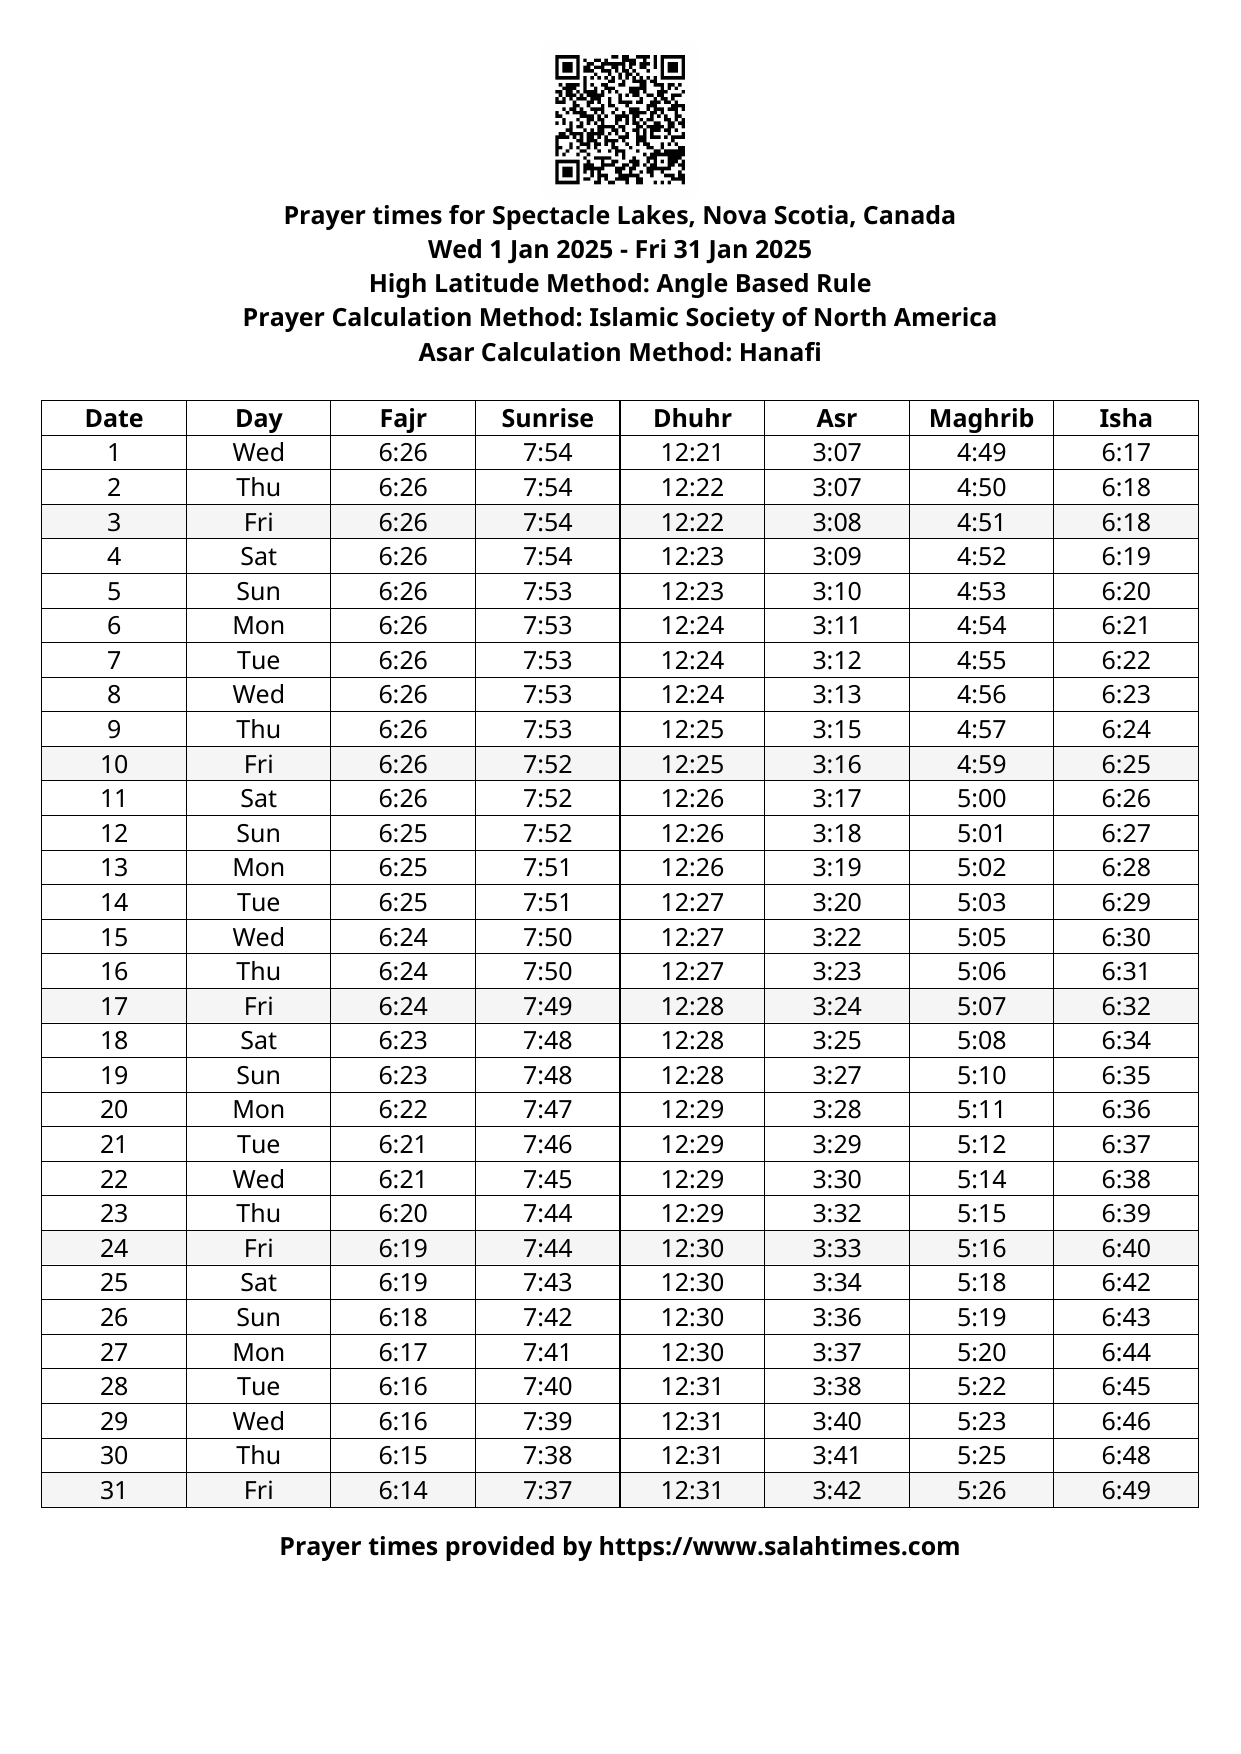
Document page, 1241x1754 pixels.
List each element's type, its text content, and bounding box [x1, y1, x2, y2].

table_cell Fri [187, 1473, 330, 1507]
table_cell 3:11 [765, 609, 909, 642]
table_cell 3:13 [765, 678, 909, 711]
table_cell 6:49 [1054, 1473, 1198, 1507]
table_cell 12:23 [621, 574, 764, 607]
table_cell 12:29 [621, 1162, 764, 1195]
table_cell 6:19 [1054, 539, 1198, 573]
table_cell 18 [42, 1024, 186, 1057]
table_cell 7:39 [476, 1404, 619, 1437]
table_cell 6:24 [1054, 712, 1198, 746]
table_cell 3:37 [765, 1335, 909, 1368]
table_cell 6:18 [1054, 470, 1198, 504]
table_cell 21 [42, 1127, 186, 1161]
table_cell 5:05 [910, 920, 1053, 953]
table_cell 6:26 [331, 747, 475, 780]
table_cell 6:26 [331, 505, 475, 538]
table_cell Mon [187, 1335, 330, 1368]
table_cell 3:25 [765, 1024, 909, 1057]
table_cell 3:17 [765, 781, 909, 815]
table_cell 31 [42, 1473, 186, 1507]
table_cell 4:55 [910, 643, 1053, 677]
table_cell 3:30 [765, 1162, 909, 1195]
table_cell 1 [42, 436, 186, 469]
table_cell 4:57 [910, 712, 1053, 746]
table_cell 12:24 [621, 643, 764, 677]
table_cell 7:38 [476, 1439, 619, 1472]
table_header Dhuhr [621, 401, 764, 434]
table_cell 7:48 [476, 1058, 619, 1092]
table_cell 7:43 [476, 1266, 619, 1299]
table_cell 7:50 [476, 920, 619, 953]
table_cell 7:44 [476, 1196, 619, 1230]
table_cell 6:39 [1054, 1196, 1198, 1230]
table_cell 6:31 [1054, 954, 1198, 988]
table_cell 3:16 [765, 747, 909, 780]
table_cell 3:18 [765, 816, 909, 849]
table_cell 5:10 [910, 1058, 1053, 1092]
table_cell 6:18 [331, 1300, 475, 1334]
table_cell 6:22 [331, 1093, 475, 1126]
table_cell 22 [42, 1162, 186, 1195]
table_cell 5:11 [910, 1093, 1053, 1126]
table_cell 7:53 [476, 609, 619, 642]
table_cell 7:50 [476, 954, 619, 988]
table_cell 5:12 [910, 1127, 1053, 1161]
table_cell 7:49 [476, 989, 619, 1022]
table_cell 12:22 [621, 470, 764, 504]
table_cell 6:25 [1054, 747, 1198, 780]
table_cell 3:19 [765, 851, 909, 884]
table_cell 6:29 [1054, 885, 1198, 919]
table_cell 3:28 [765, 1093, 909, 1126]
table_cell 3:24 [765, 989, 909, 1022]
table_cell 3:23 [765, 954, 909, 988]
table_cell 7:52 [476, 816, 619, 849]
table_cell 5:02 [910, 851, 1053, 884]
table_cell 7:54 [476, 505, 619, 538]
table_cell 12:26 [621, 781, 764, 815]
table_cell 4:54 [910, 609, 1053, 642]
table_cell 8 [42, 678, 186, 711]
table_cell 7:53 [476, 712, 619, 746]
table_cell 2 [42, 470, 186, 504]
table_cell 6:16 [331, 1369, 475, 1403]
table_cell 12:28 [621, 989, 764, 1022]
table_cell Sun [187, 1300, 330, 1334]
table_cell 6:26 [331, 643, 475, 677]
table_cell 7:54 [476, 539, 619, 573]
table_cell 3:42 [765, 1473, 909, 1507]
table_cell 3:34 [765, 1266, 909, 1299]
table_header Isha [1054, 401, 1198, 434]
table_cell 6:25 [331, 816, 475, 849]
table_cell 6:26 [331, 470, 475, 504]
table_cell 3:29 [765, 1127, 909, 1161]
table_cell 4:50 [910, 470, 1053, 504]
table_cell Mon [187, 851, 330, 884]
table_cell 6:16 [331, 1404, 475, 1437]
table_cell 6:23 [331, 1058, 475, 1092]
table_cell Wed [187, 678, 330, 711]
table_cell Tue [187, 643, 330, 677]
table_cell 12 [42, 816, 186, 849]
table_cell 4:53 [910, 574, 1053, 607]
table_cell 3:12 [765, 643, 909, 677]
table_cell 6:19 [331, 1266, 475, 1299]
table_cell 7:51 [476, 851, 619, 884]
table_cell 6:26 [331, 609, 475, 642]
text High Latitude Method: Angle Based Rule [42, 266, 1198, 300]
table_cell 12:30 [621, 1300, 764, 1334]
table_cell 5:15 [910, 1196, 1053, 1230]
table_header Maghrib [910, 401, 1053, 434]
table_cell Sun [187, 574, 330, 607]
table_cell 12:23 [621, 539, 764, 573]
table_cell 12:27 [621, 920, 764, 953]
table_cell 6:21 [331, 1127, 475, 1161]
table_cell Mon [187, 1093, 330, 1126]
table_cell 6:40 [1054, 1231, 1198, 1264]
table_cell 12:29 [621, 1093, 764, 1126]
table_cell 9 [42, 712, 186, 746]
table_cell 6:23 [331, 1024, 475, 1057]
table_cell 13 [42, 851, 186, 884]
table_cell 6:37 [1054, 1127, 1198, 1161]
table_cell Fri [187, 1231, 330, 1264]
table_cell 3:10 [765, 574, 909, 607]
table_cell 24 [42, 1231, 186, 1264]
table_cell 3:07 [765, 436, 909, 469]
table_cell 12:31 [621, 1439, 764, 1472]
table_cell Wed [187, 920, 330, 953]
table_cell 6:28 [1054, 851, 1198, 884]
table_cell 29 [42, 1404, 186, 1437]
table_cell 6:24 [331, 920, 475, 953]
table_cell 12:31 [621, 1369, 764, 1403]
table_cell 6:26 [331, 712, 475, 746]
table_cell 26 [42, 1300, 186, 1334]
table_cell 6:45 [1054, 1369, 1198, 1403]
table_cell 5:08 [910, 1024, 1053, 1057]
text Wed 1 Jan 2025 - Fri 31 Jan 2025 [42, 232, 1198, 266]
table_cell 4:49 [910, 436, 1053, 469]
table_cell 7:47 [476, 1093, 619, 1126]
table_cell 6:22 [1054, 643, 1198, 677]
table_cell 12:22 [621, 505, 764, 538]
table_cell 12:27 [621, 885, 764, 919]
table_cell 5:18 [910, 1266, 1053, 1299]
table_cell Fri [187, 747, 330, 780]
table_cell Thu [187, 470, 330, 504]
table_cell 6:26 [1054, 781, 1198, 815]
table_header Sunrise [476, 401, 619, 434]
table_cell 3:20 [765, 885, 909, 919]
table_cell 6:44 [1054, 1335, 1198, 1368]
table_cell 5:01 [910, 816, 1053, 849]
table_cell 3:09 [765, 539, 909, 573]
table_cell 12:30 [621, 1231, 764, 1264]
table_cell 7:54 [476, 470, 619, 504]
table_cell 5:25 [910, 1439, 1053, 1472]
table_cell Fri [187, 989, 330, 1022]
table_cell Sat [187, 1266, 330, 1299]
table_cell 7:52 [476, 747, 619, 780]
table_cell 6:18 [1054, 505, 1198, 538]
table_cell 7 [42, 643, 186, 677]
table_cell 6:23 [1054, 678, 1198, 711]
table_cell 12:25 [621, 712, 764, 746]
table_cell 6:21 [331, 1162, 475, 1195]
table_cell 12:28 [621, 1058, 764, 1092]
table_cell 12:26 [621, 851, 764, 884]
table_cell 12:31 [621, 1473, 764, 1507]
table_cell 12:29 [621, 1127, 764, 1161]
table_cell 10 [42, 747, 186, 780]
table_cell 17 [42, 989, 186, 1022]
table_cell 3:15 [765, 712, 909, 746]
table_cell 7:51 [476, 885, 619, 919]
table_cell 4:51 [910, 505, 1053, 538]
table_cell 6:26 [331, 781, 475, 815]
table_cell 4:56 [910, 678, 1053, 711]
table_cell 28 [42, 1369, 186, 1403]
table_cell 7:52 [476, 781, 619, 815]
text Prayer Calculation Method: Islamic Society of North America [42, 300, 1198, 334]
table_cell 3:40 [765, 1404, 909, 1437]
table_cell Tue [187, 1127, 330, 1161]
table_cell 3:32 [765, 1196, 909, 1230]
table_cell 7:40 [476, 1369, 619, 1403]
table_cell 3 [42, 505, 186, 538]
table_cell Thu [187, 1196, 330, 1230]
table_cell 6:43 [1054, 1300, 1198, 1334]
table_cell 6:21 [1054, 609, 1198, 642]
table_cell Mon [187, 609, 330, 642]
table_cell 3:38 [765, 1369, 909, 1403]
table_cell 5:20 [910, 1335, 1053, 1368]
table_cell 7:42 [476, 1300, 619, 1334]
table_cell 6:20 [331, 1196, 475, 1230]
table_cell 6:26 [331, 436, 475, 469]
table_cell 5:07 [910, 989, 1053, 1022]
table_cell 12:30 [621, 1335, 764, 1368]
table_header Date [42, 401, 186, 434]
table_cell 6:38 [1054, 1162, 1198, 1195]
picture [542, 41, 699, 198]
table_cell 12:27 [621, 954, 764, 988]
table_cell 3:22 [765, 920, 909, 953]
text Asar Calculation Method: Hanafi [42, 334, 1198, 368]
table_cell 5:22 [910, 1369, 1053, 1403]
table_cell 12:25 [621, 747, 764, 780]
table_cell Thu [187, 712, 330, 746]
table_cell Wed [187, 1404, 330, 1437]
table_cell 3:36 [765, 1300, 909, 1334]
table_cell 4 [42, 539, 186, 573]
table_cell 6:24 [331, 954, 475, 988]
table_cell 5:00 [910, 781, 1053, 815]
table_cell 15 [42, 920, 186, 953]
table_cell 6:42 [1054, 1266, 1198, 1299]
table_cell 5:26 [910, 1473, 1053, 1507]
table_cell 19 [42, 1058, 186, 1092]
table_cell Sun [187, 816, 330, 849]
table_cell Thu [187, 954, 330, 988]
table_cell 12:24 [621, 678, 764, 711]
table_cell 5:23 [910, 1404, 1053, 1437]
table_cell Fri [187, 505, 330, 538]
table_cell 7:37 [476, 1473, 619, 1507]
table_cell 6:25 [331, 851, 475, 884]
table_cell 7:53 [476, 643, 619, 677]
table_cell 4:52 [910, 539, 1053, 573]
table_cell 12:29 [621, 1196, 764, 1230]
table_cell 12:30 [621, 1266, 764, 1299]
table_cell 6:19 [331, 1231, 475, 1264]
table_cell 12:21 [621, 436, 764, 469]
table_cell 6:20 [1054, 574, 1198, 607]
table_cell 5:19 [910, 1300, 1053, 1334]
table_cell 11 [42, 781, 186, 815]
table_cell 3:41 [765, 1439, 909, 1472]
table_cell 6 [42, 609, 186, 642]
table_cell Wed [187, 436, 330, 469]
table_cell 6:34 [1054, 1024, 1198, 1057]
table_cell 12:26 [621, 816, 764, 849]
table_cell 16 [42, 954, 186, 988]
table_cell 5:06 [910, 954, 1053, 988]
text Prayer times provided by https://www.salahtimes.com [42, 1528, 1198, 1563]
table_cell 3:08 [765, 505, 909, 538]
table_cell 5:03 [910, 885, 1053, 919]
table_cell 12:31 [621, 1404, 764, 1437]
table_cell 7:48 [476, 1024, 619, 1057]
table_cell 7:53 [476, 678, 619, 711]
table_cell 6:15 [331, 1439, 475, 1472]
table_cell 4:59 [910, 747, 1053, 780]
table_cell 6:48 [1054, 1439, 1198, 1472]
table_cell 6:36 [1054, 1093, 1198, 1126]
table_cell 6:35 [1054, 1058, 1198, 1092]
table_cell 5:14 [910, 1162, 1053, 1195]
table_cell 6:26 [331, 539, 475, 573]
table_cell Sat [187, 539, 330, 573]
table_cell 25 [42, 1266, 186, 1299]
text Prayer times for Spectacle Lakes, Nova Scotia, Canada [42, 198, 1198, 232]
table_cell 6:26 [331, 678, 475, 711]
table_cell 30 [42, 1439, 186, 1472]
table_cell 3:33 [765, 1231, 909, 1264]
table_cell Sun [187, 1058, 330, 1092]
table_cell Thu [187, 1439, 330, 1472]
table_cell 6:17 [1054, 436, 1198, 469]
table_cell 5:16 [910, 1231, 1053, 1264]
table_cell 27 [42, 1335, 186, 1368]
table_header Day [187, 401, 330, 434]
table_cell Tue [187, 885, 330, 919]
table_cell 6:25 [331, 885, 475, 919]
table_header Fajr [331, 401, 475, 434]
table_cell Wed [187, 1162, 330, 1195]
table_cell 6:26 [331, 574, 475, 607]
table_cell 6:14 [331, 1473, 475, 1507]
table_cell Sat [187, 1024, 330, 1057]
table_cell 6:27 [1054, 816, 1198, 849]
table_header Asr [765, 401, 909, 434]
table_cell 7:46 [476, 1127, 619, 1161]
table_cell 5 [42, 574, 186, 607]
table_cell 7:54 [476, 436, 619, 469]
table_cell 6:46 [1054, 1404, 1198, 1437]
table_cell 7:44 [476, 1231, 619, 1264]
table_cell 3:27 [765, 1058, 909, 1092]
table_cell 6:32 [1054, 989, 1198, 1022]
table_cell Tue [187, 1369, 330, 1403]
table_cell 6:24 [331, 989, 475, 1022]
table_cell 3:07 [765, 470, 909, 504]
table_cell 14 [42, 885, 186, 919]
table_cell Sat [187, 781, 330, 815]
table_cell 6:30 [1054, 920, 1198, 953]
table_cell 6:17 [331, 1335, 475, 1368]
table_cell 7:53 [476, 574, 619, 607]
table_cell 20 [42, 1093, 186, 1126]
table_cell 12:24 [621, 609, 764, 642]
table_cell 23 [42, 1196, 186, 1230]
table_cell 12:28 [621, 1024, 764, 1057]
table_cell 7:41 [476, 1335, 619, 1368]
table_cell 7:45 [476, 1162, 619, 1195]
